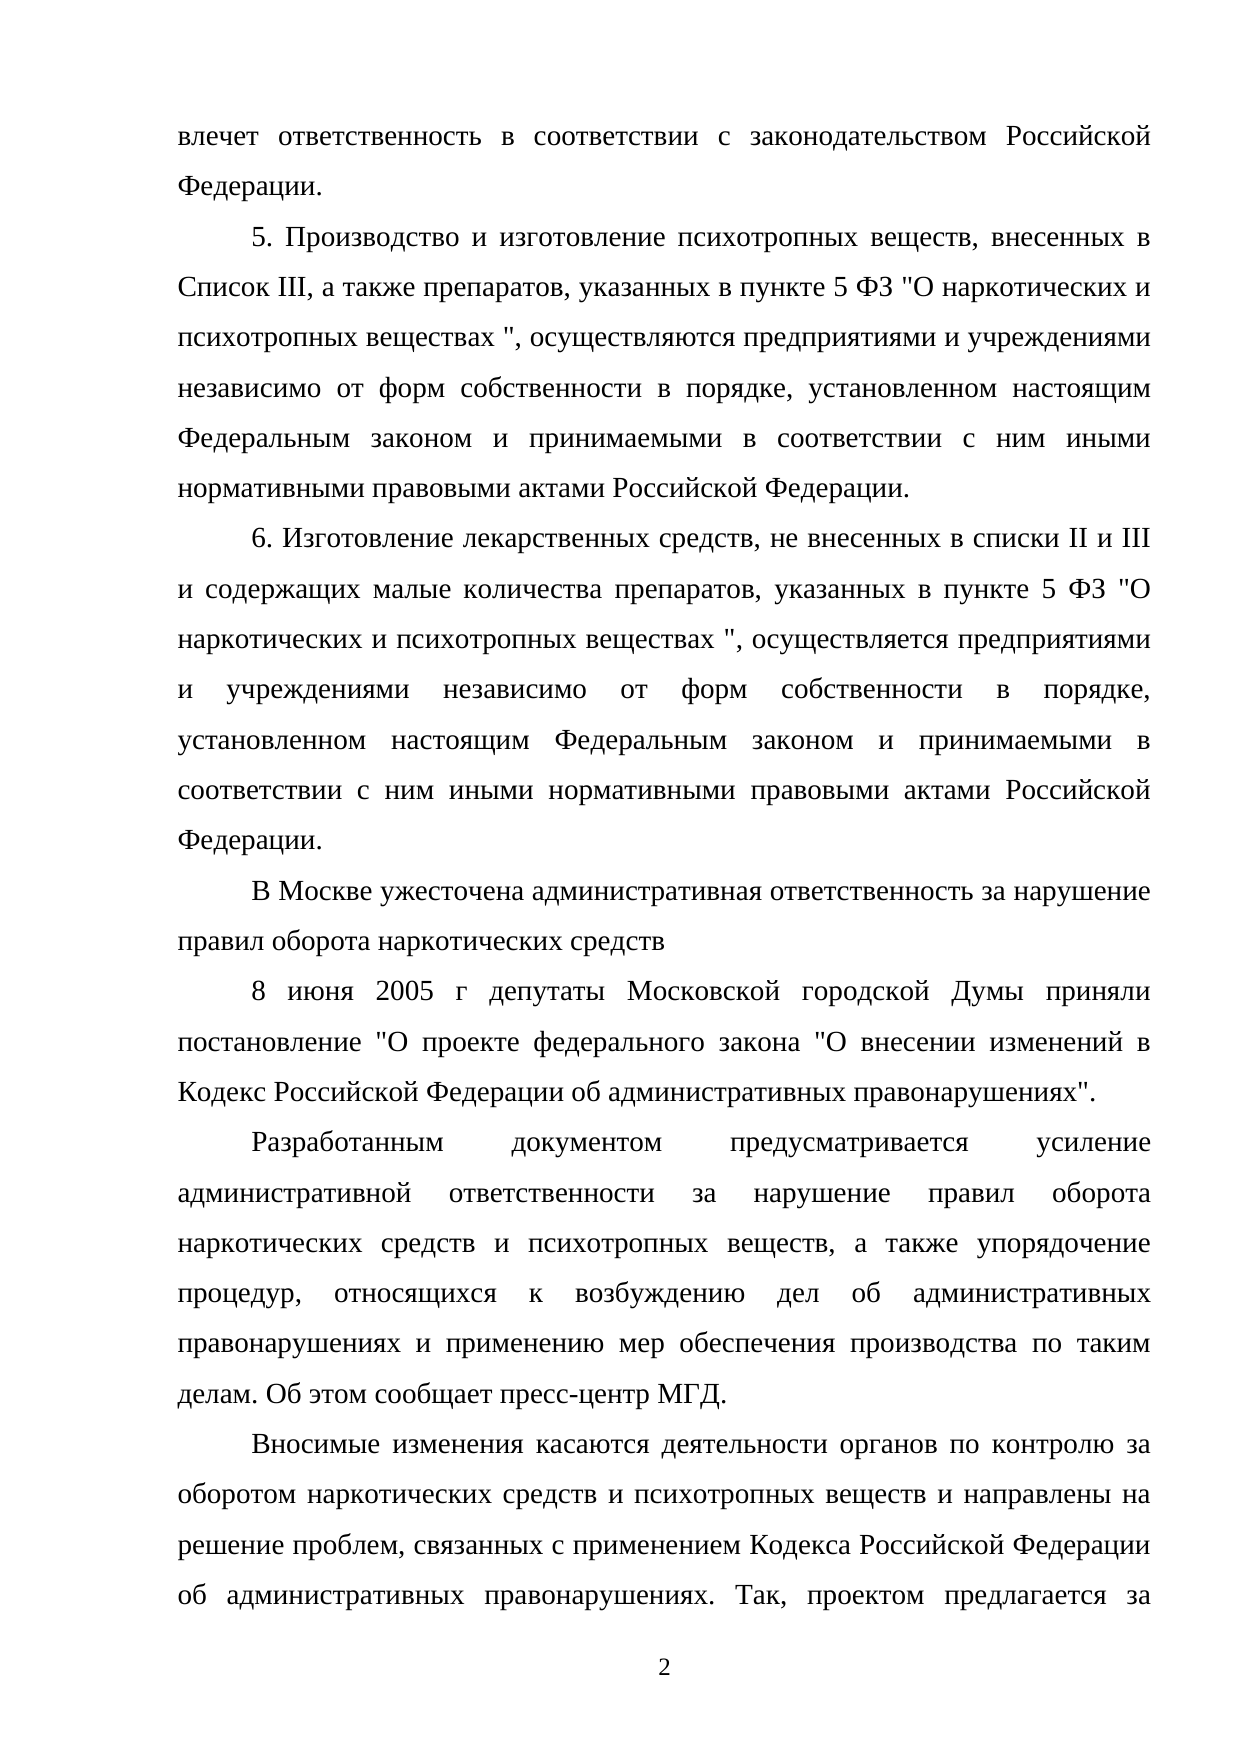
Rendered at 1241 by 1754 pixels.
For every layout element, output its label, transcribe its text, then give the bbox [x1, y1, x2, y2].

text 5. Производство и изготовление психотропных веществ, внесенных в Список III, а также препаратов, указанных в пункте 5 ФЗ "О наркотических и психотропных веществах ", осуществляются предприятиями и учреждениями независимо от форм собственности в порядке, установленном настоящим Федеральным законом и принимаемыми в соответствии с ним иными нормативными правовыми актами Российской Федерации. [177, 219, 1152, 504]
text Разработанным документом предусматривается усиление административной ответственности за нарушение правил оборота наркотических средств и психотропных веществ, а также упорядочение процедур, относящихся к возбуждению дел об административных правонарушениях и применению мер обеспечения производства по таким делам. Об этом сообщает пресс-центр МГД. [177, 1124, 1152, 1409]
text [177, 1426, 1152, 1611]
text В Москве ужесточена административная ответственность за нарушение правил оборота наркотических средств [177, 873, 1152, 957]
text 8 июня депутаты Московской городской Думы приняли постановление "О проекте федерального закона "О внесении изменений в Кодекс Российской Федерации об административных правонарушениях". [177, 973, 1152, 1108]
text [177, 118, 1152, 202]
text 6. Изготовление лекарственных средств, не внесенных в списки II и III и содержащих малые количества препаратов, указанных в пункте 5 ФЗ "О наркотических и психотропных веществах ", осуществляется предприятиями и учреждениями независимо от форм собственности в порядке, установленном настоящим Федеральным законом и принимаемыми в соответствии с ним иными нормативными правовыми актами Российской Федерации. [177, 521, 1152, 856]
